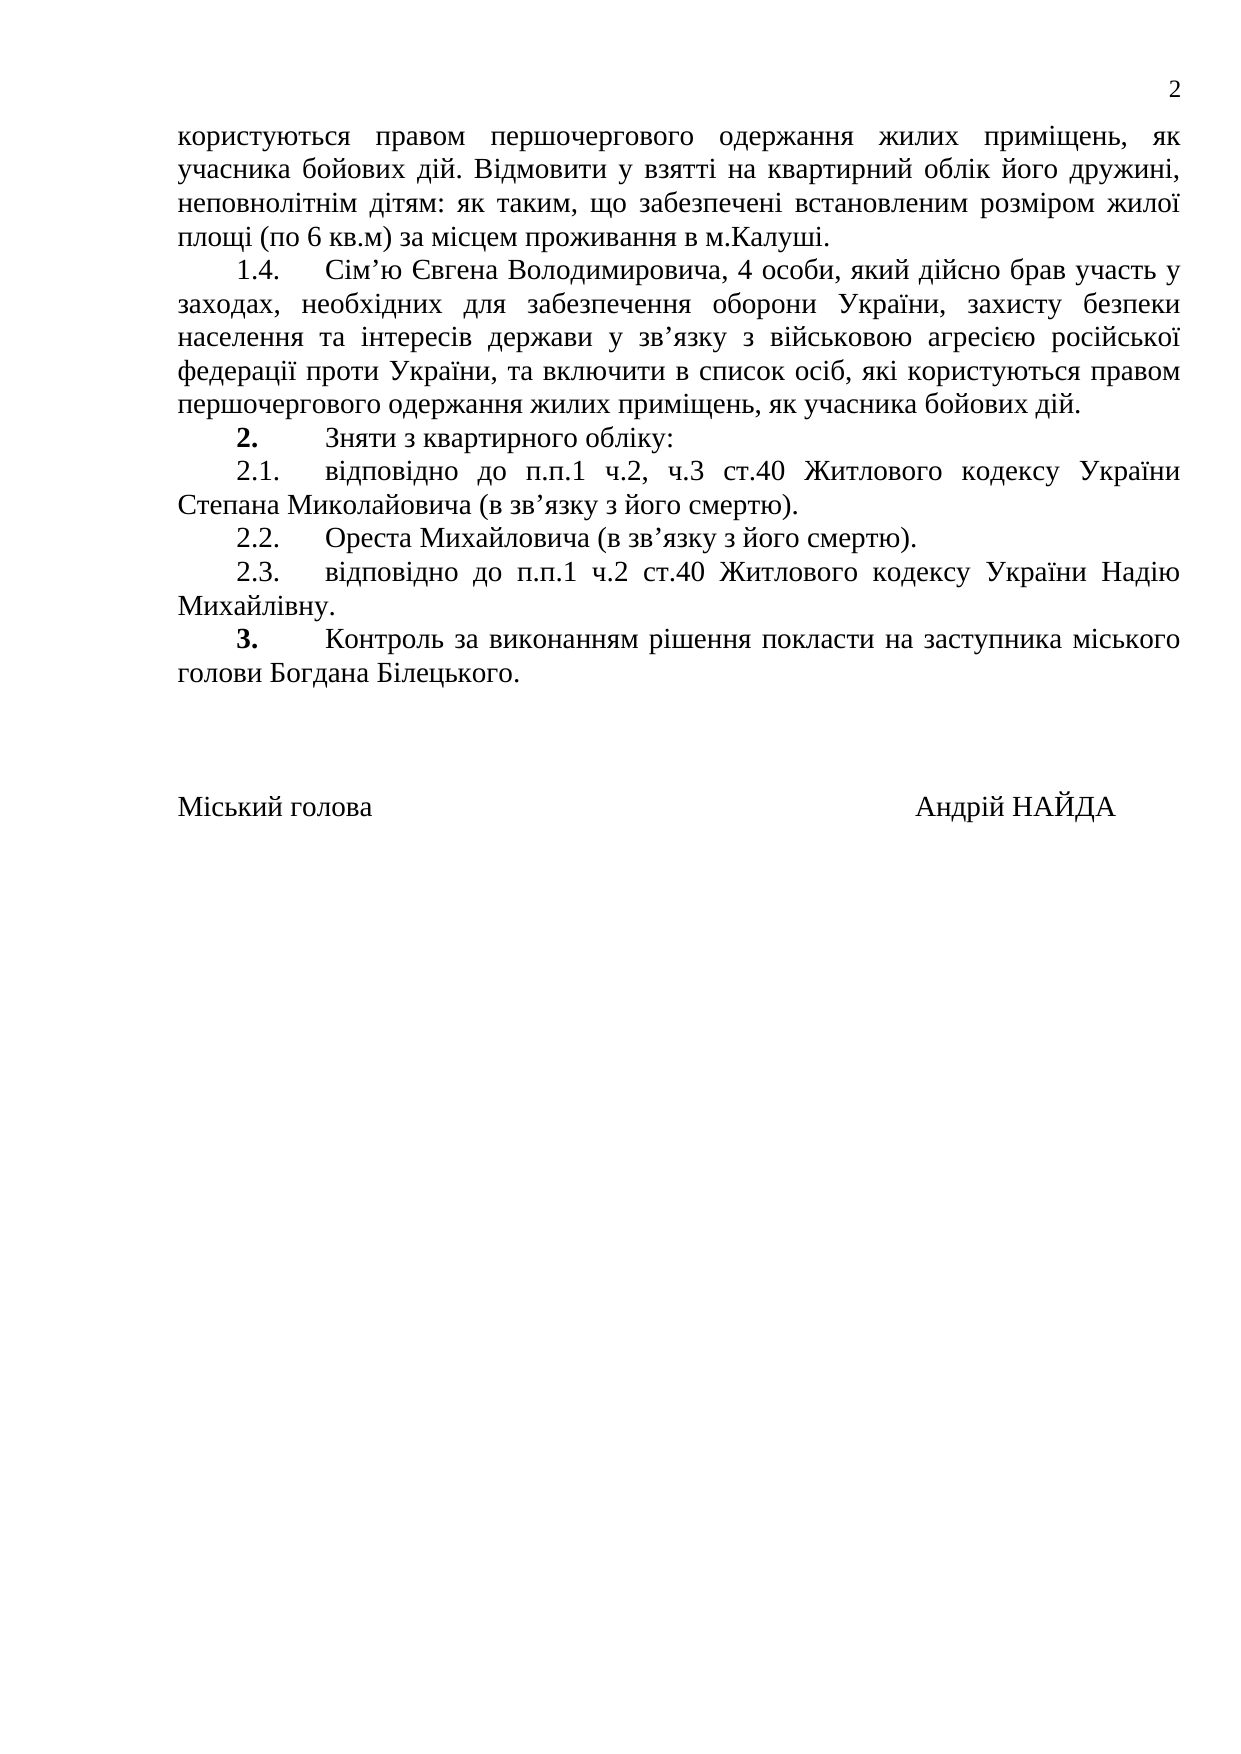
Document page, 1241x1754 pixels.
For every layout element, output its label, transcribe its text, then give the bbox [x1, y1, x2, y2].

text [177, 118, 1181, 252]
text Міський голова Андрій НАЙДА [177, 789, 1181, 822]
text 2.3. відповідно до п.п.1 ч.2 ст.40 Житлового кодексу України Надію Михайлівну. [177, 554, 1181, 621]
text 2. Зняти з квартирного обліку: [177, 420, 1181, 453]
text 3. Контроль за виконанням рішення покласти на заступника міського голови Богдана Білецького. [177, 621, 1181, 688]
text 2.1. відповідно до п.п.1 ч.2, ч.3 ст.40 Житлового кодексу України Степана Миколайовича (в зв’язку з його смертю). [177, 453, 1181, 521]
text 1.4. Сім’ю Євгена Володимировича, 4 особи, який дійсно брав участь у заходах, необхідних для забезпечення оборони України, захисту безпеки населення та інтересів держави у зв’язку з військовою агресією російської федерації проти України, та включити в список осіб, які користуються правом першочергового одержання жилих приміщень, як учасника бойових дій. [177, 252, 1181, 420]
text 2.2. Ореста Михайловича (в зв’язку з його смертю). [177, 521, 1181, 554]
